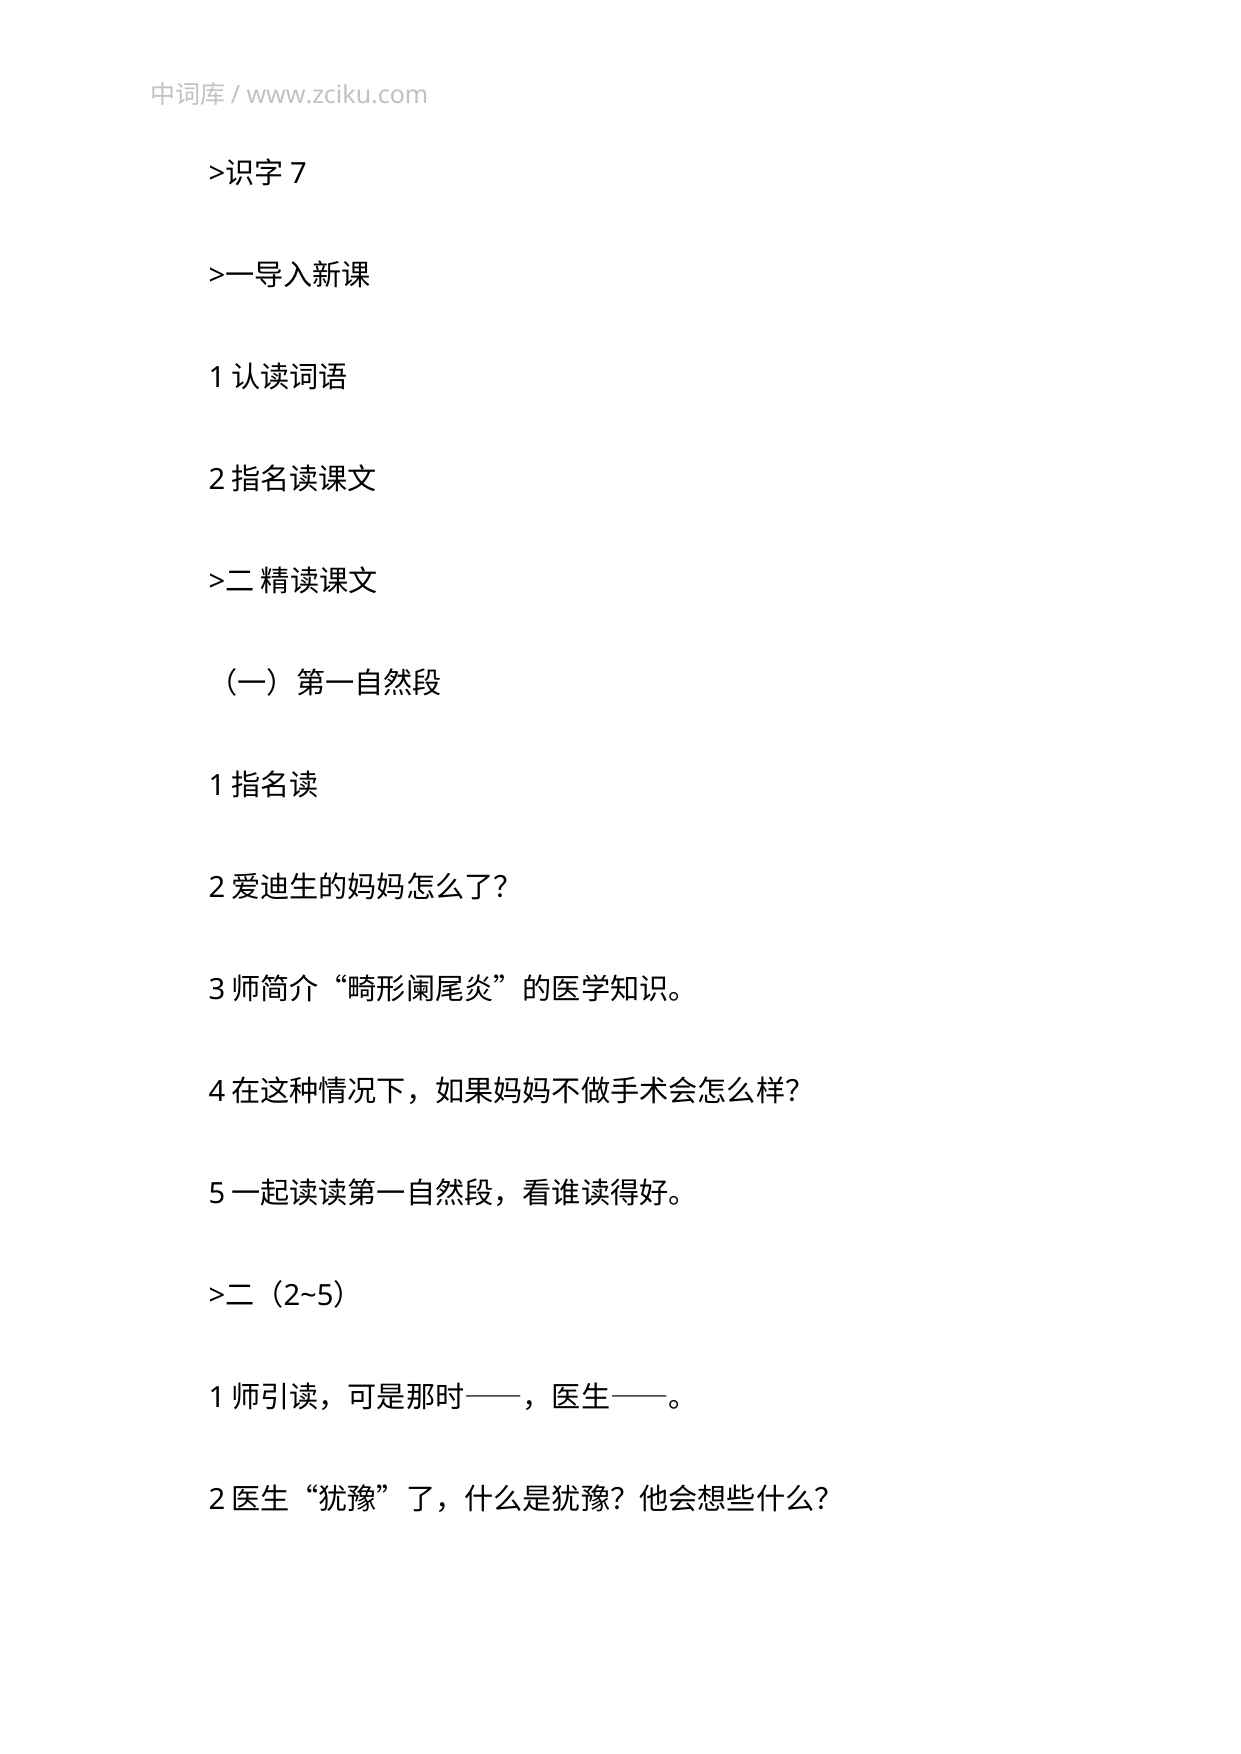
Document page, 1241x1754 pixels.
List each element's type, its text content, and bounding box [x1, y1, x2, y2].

text >识字 7 [150, 150, 1090, 192]
text 4在这种情况下，如果妈妈不做手术会怎么样？ [150, 1068, 1090, 1110]
text >一导入新课 [150, 252, 1090, 294]
text 1师引读，可是那时——，医生——。 [150, 1373, 1090, 1416]
text 5一起读读第一自然段，看谁读得好。 [150, 1169, 1090, 1212]
text 1认读词语 [150, 354, 1090, 396]
text >二 精读课文 [150, 558, 1090, 600]
text >二（2~5） [150, 1272, 1090, 1314]
text 2爱迪生的妈妈怎么了？ [150, 864, 1090, 906]
text 2指名读课文 [150, 456, 1090, 498]
text 2医生“犹豫”了，什么是犹豫？他会想些什么？ [150, 1476, 1090, 1518]
text 3师简介“畸形阑尾炎”的医学知识。 [150, 966, 1090, 1008]
text （一）第一自然段 [150, 660, 1090, 702]
text 1指名读 [150, 762, 1090, 804]
